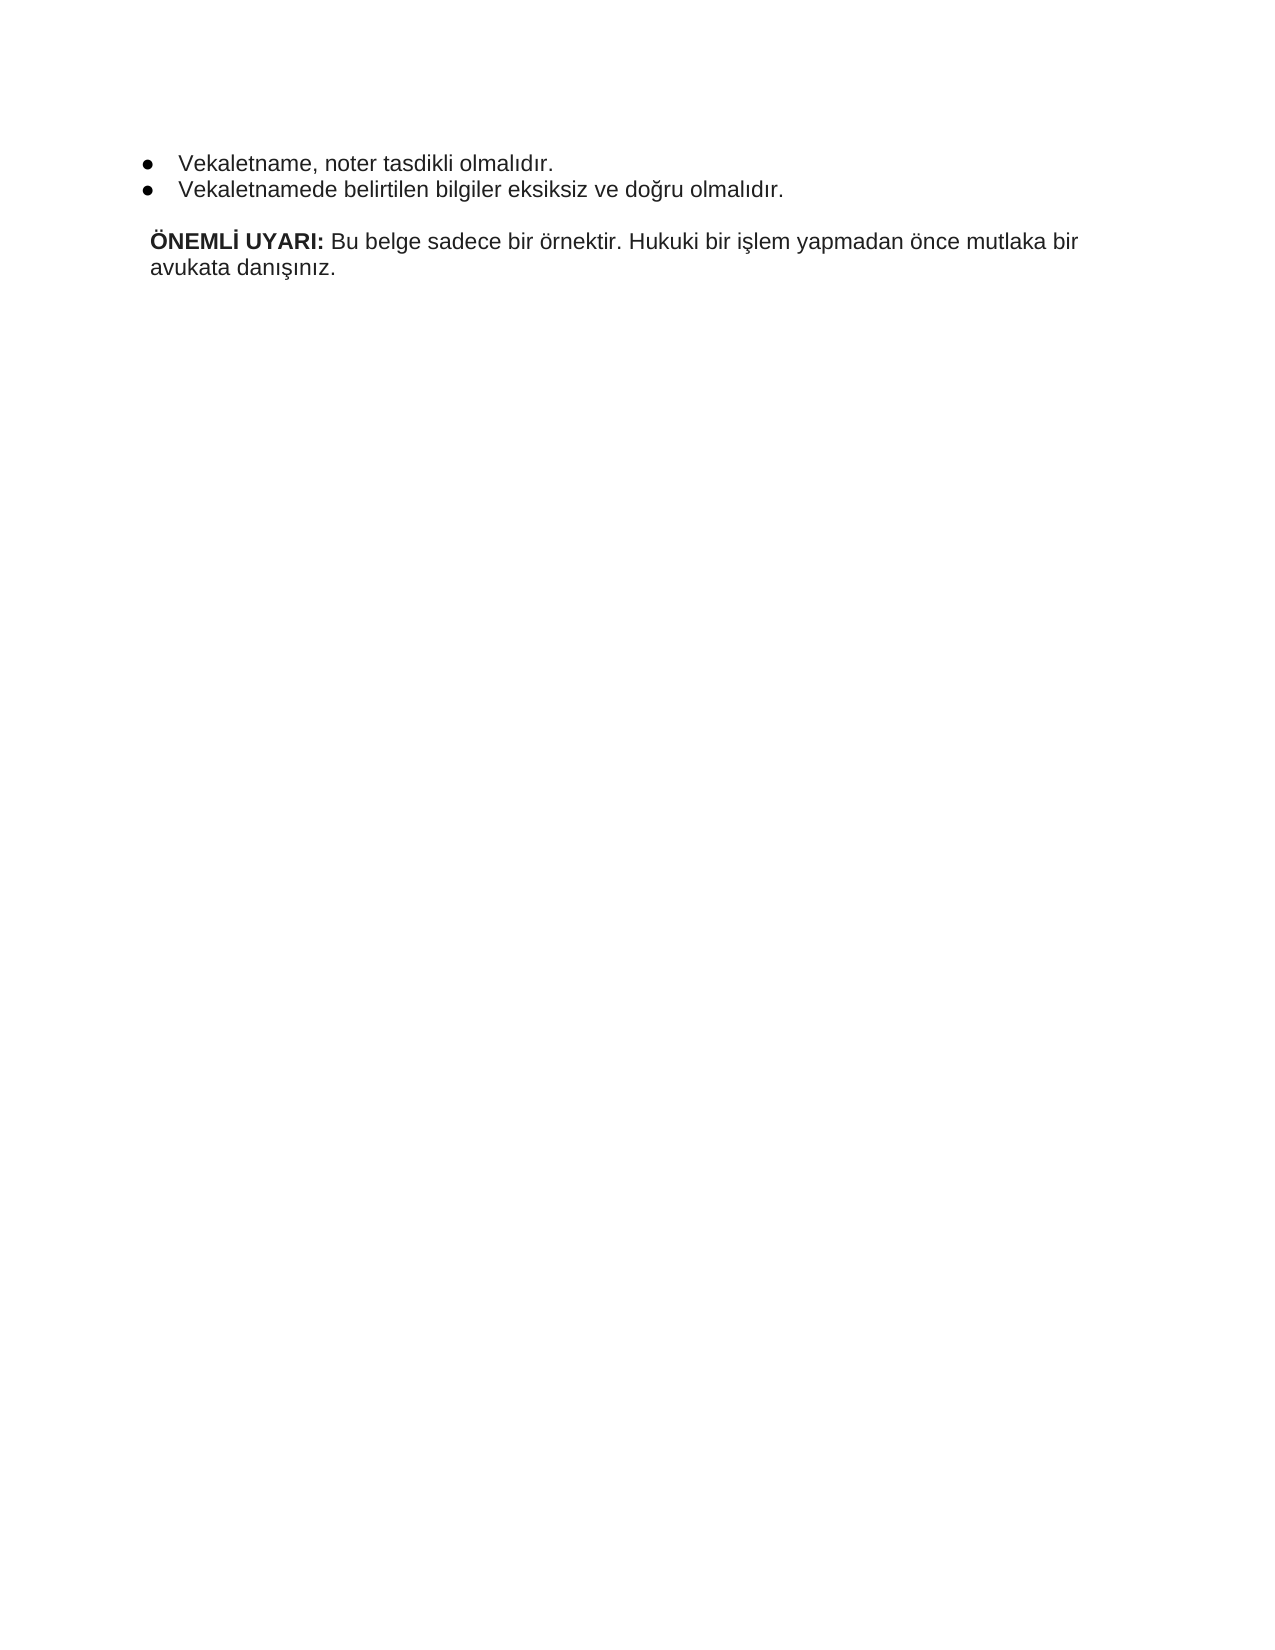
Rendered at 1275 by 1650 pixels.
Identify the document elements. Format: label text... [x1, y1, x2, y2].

text ÖNEMLİ UYARI: Bu belge sadece bir örnektir. Hukuki bir işlem yapmadan önce mutlaka bir avukata danışınız. [150, 228, 1125, 280]
list Vekaletnamede belirtilen bilgiler eksiksiz ve doğru olmalıdır. [141, 176, 1125, 203]
list Vekaletname, noter tasdikli olmalıdır. [141, 150, 1125, 176]
